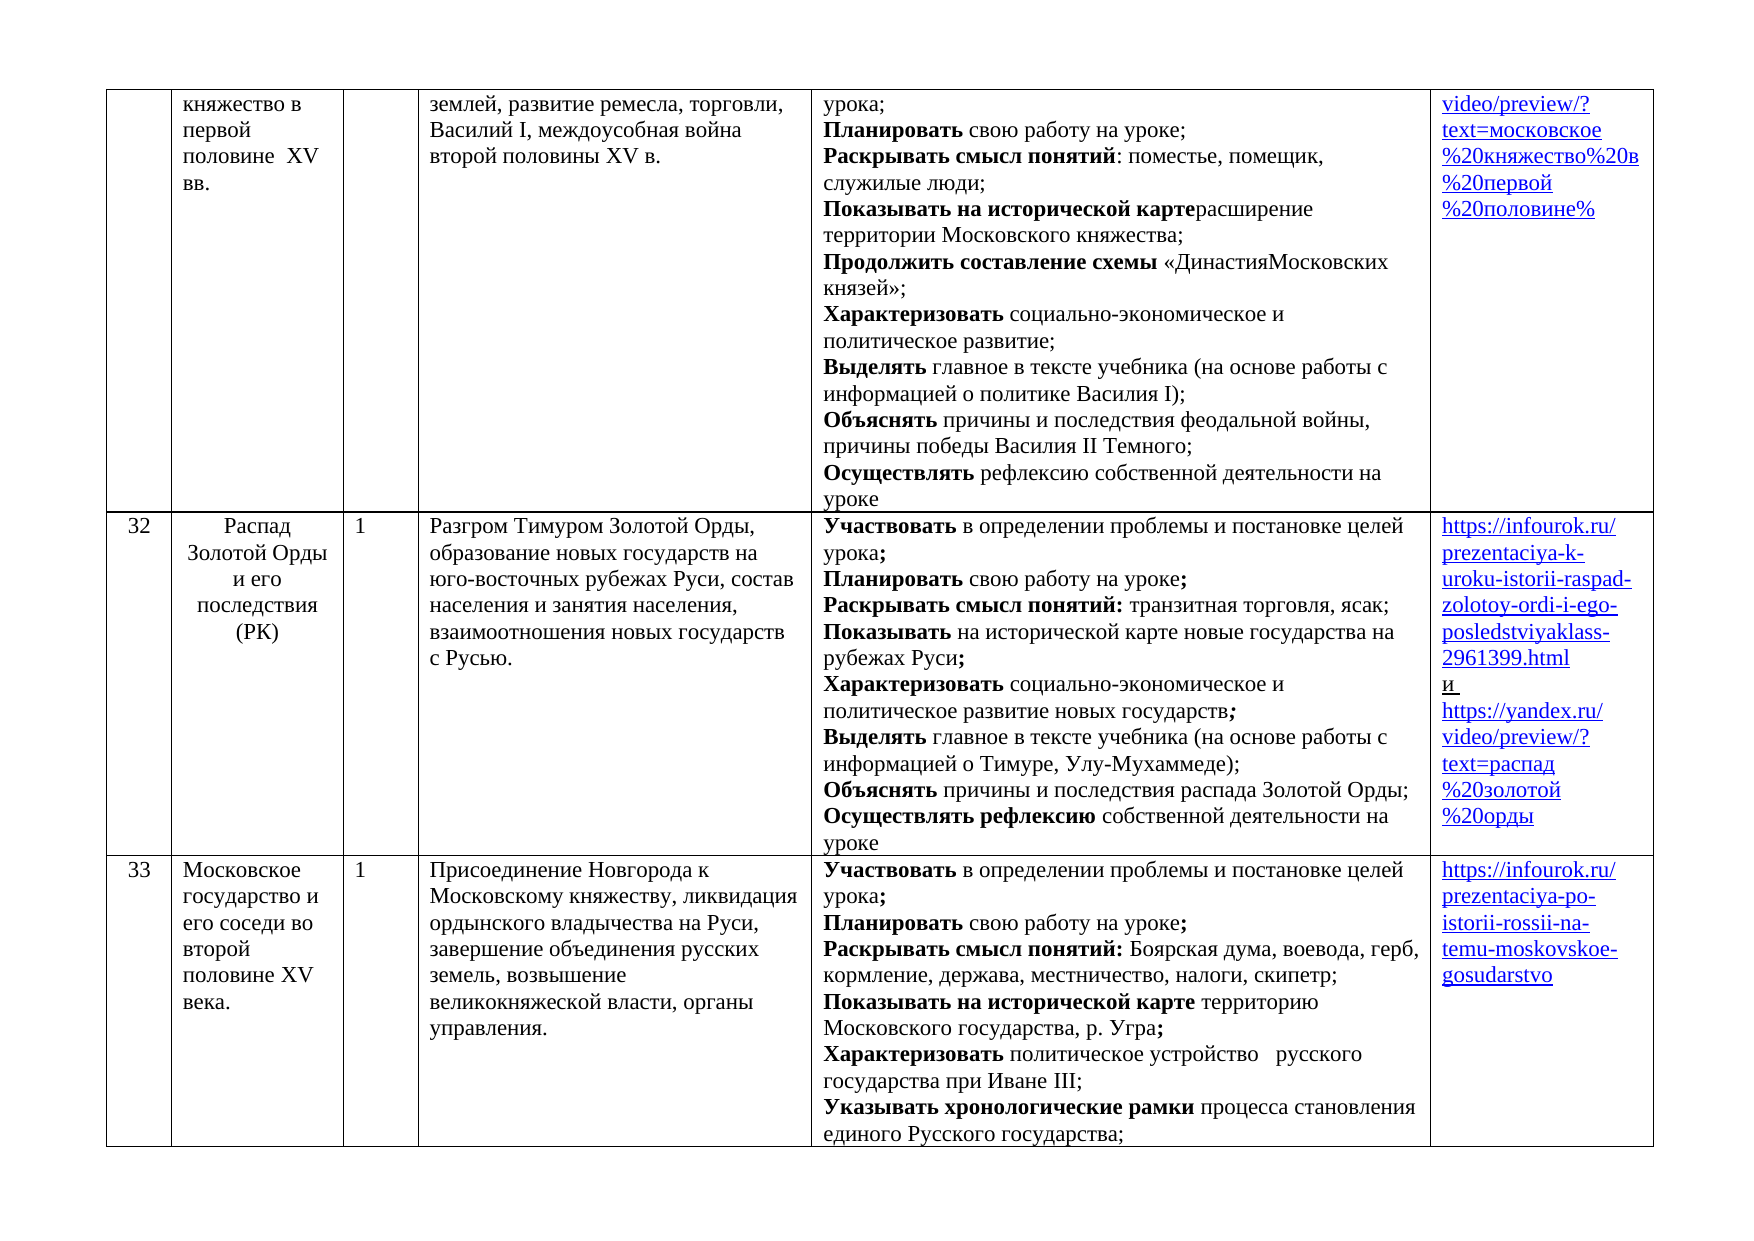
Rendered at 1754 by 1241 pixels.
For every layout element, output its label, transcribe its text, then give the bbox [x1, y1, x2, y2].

table_cell 1 [344, 856, 418, 1146]
table_cell 1 [344, 513, 418, 855]
table_cell https://infourok.ru/prezentaciya-k-uroku-istorii-raspad-zolotoy-ordi-i-ego-posledstviyaklass-2961399.html и https://yandex.ru/video/preview/?text=распад%20золотой%20орды [1431, 513, 1653, 855]
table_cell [172, 90, 343, 511]
table_cell 32 [107, 513, 171, 855]
table_cell 31 [107, 90, 171, 511]
table_cell Разгром Тимуром Золотой Орды, образование новых государств на юго-восточных рубежах Руси, состав населения и занятия населения, взаимоотношения новых государств с Русью. [419, 513, 811, 855]
table_cell 1 [344, 90, 418, 511]
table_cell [419, 856, 811, 1146]
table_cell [1431, 90, 1653, 511]
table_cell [812, 90, 1430, 511]
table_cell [812, 856, 1430, 1146]
table_cell 33 [107, 856, 171, 1146]
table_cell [1431, 856, 1653, 1146]
table_cell Участвовать в определении проблемы и постановке целей урока; Планировать свою работу на уроке; Раскрывать смысл понятий: транзитная торговля, ясак; Показывать на исторической карте новые государства на рубежах Руси; Характеризовать социально-экономическое и политическое развитие новых государств; Выделять главное в тексте учебника (на основе работы с информацией о Тимуре, Улу-Мухаммеде); Объяснять причины и последствия распада Золотой Орды; Осуществлять рефлексию собственной деятельности на уроке [812, 513, 1430, 855]
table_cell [172, 856, 343, 1146]
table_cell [419, 90, 811, 511]
table_cell Распад Золотой Орды и его последствия (РК) [172, 513, 343, 855]
